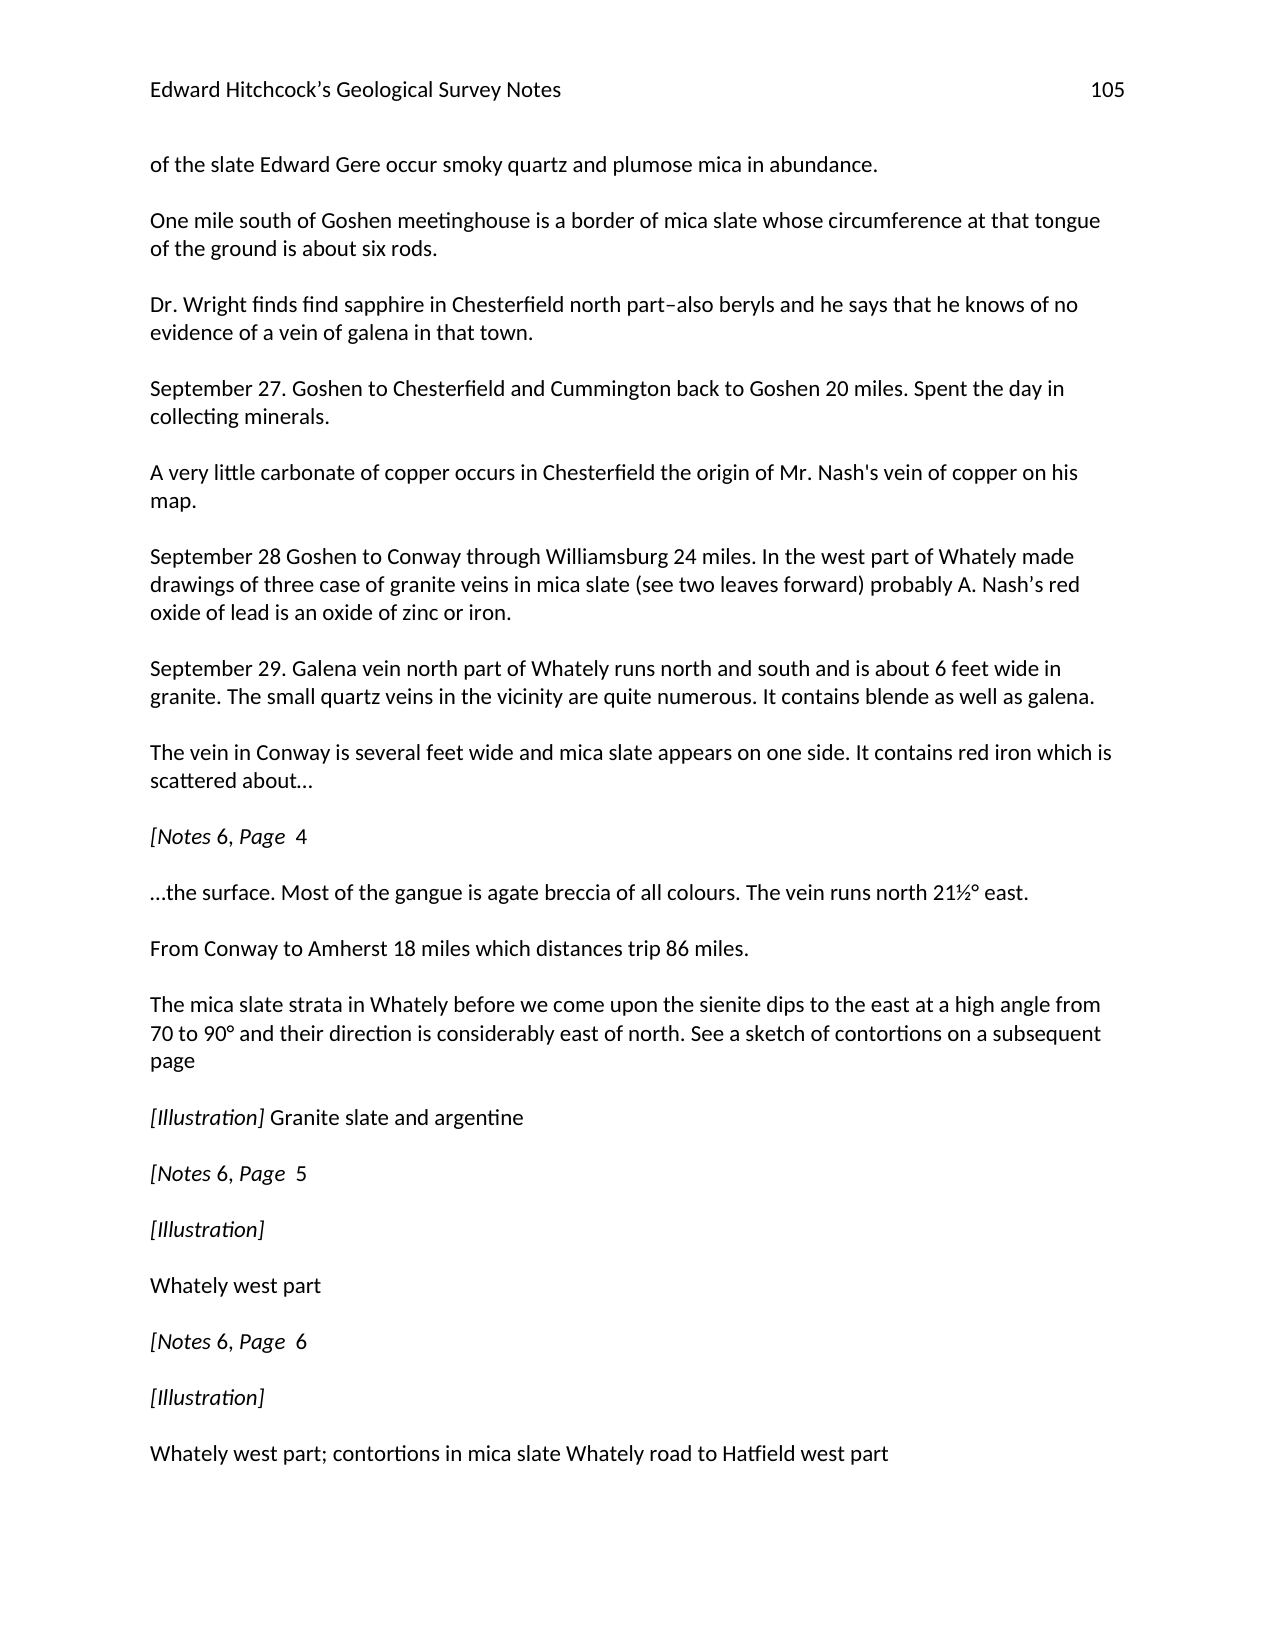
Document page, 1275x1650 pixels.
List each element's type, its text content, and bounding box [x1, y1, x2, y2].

text [Notes 6, Page 6 [150, 1327, 1125, 1355]
text Whately west part; contortions in mica slate Whately road to Hatfield west part [150, 1439, 1125, 1467]
text [Illustration] [150, 1383, 1125, 1411]
text September 28 Goshen to Conway through Williamsburg 24 miles. In the west part of Whately made drawings of three case of granite veins in mica slate (see two leaves forward) probably A. Nash’s red oxide of lead is an oxide of zinc or iron. September 29. Galena vein north part of Whately runs north and south and is about 6 feet wide in granite. The small quartz veins in the vicinity are quite numerous. It contains blende as well as galena. The vein in Conway is several feet wide and mica slate appears on one side. It contains red iron which is scattered about… [Notes 6, Page 4 …the surface. Most of the gangue is agate breccia of all colours. The vein runs north 21½° east. From Conway to Amherst 18 miles which distances trip 86 miles. The mica slate strata in Whately before we come upon the sienite dips to the east at a high angle from 70 to 90° and their direction is considerably east of north. See a sketch of contortions on a subsequent page [Illustration] Granite slate and argentine [Notes 6, Page 5 [150, 542, 1125, 1187]
text [Illustration] [150, 1215, 1125, 1243]
text Whately west part [150, 1271, 1125, 1299]
text A very little carbonate of copper occurs in Chesterfield the origin of Mr. Nash's vein of copper on his map. [150, 458, 1125, 514]
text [150, 150, 1125, 430]
